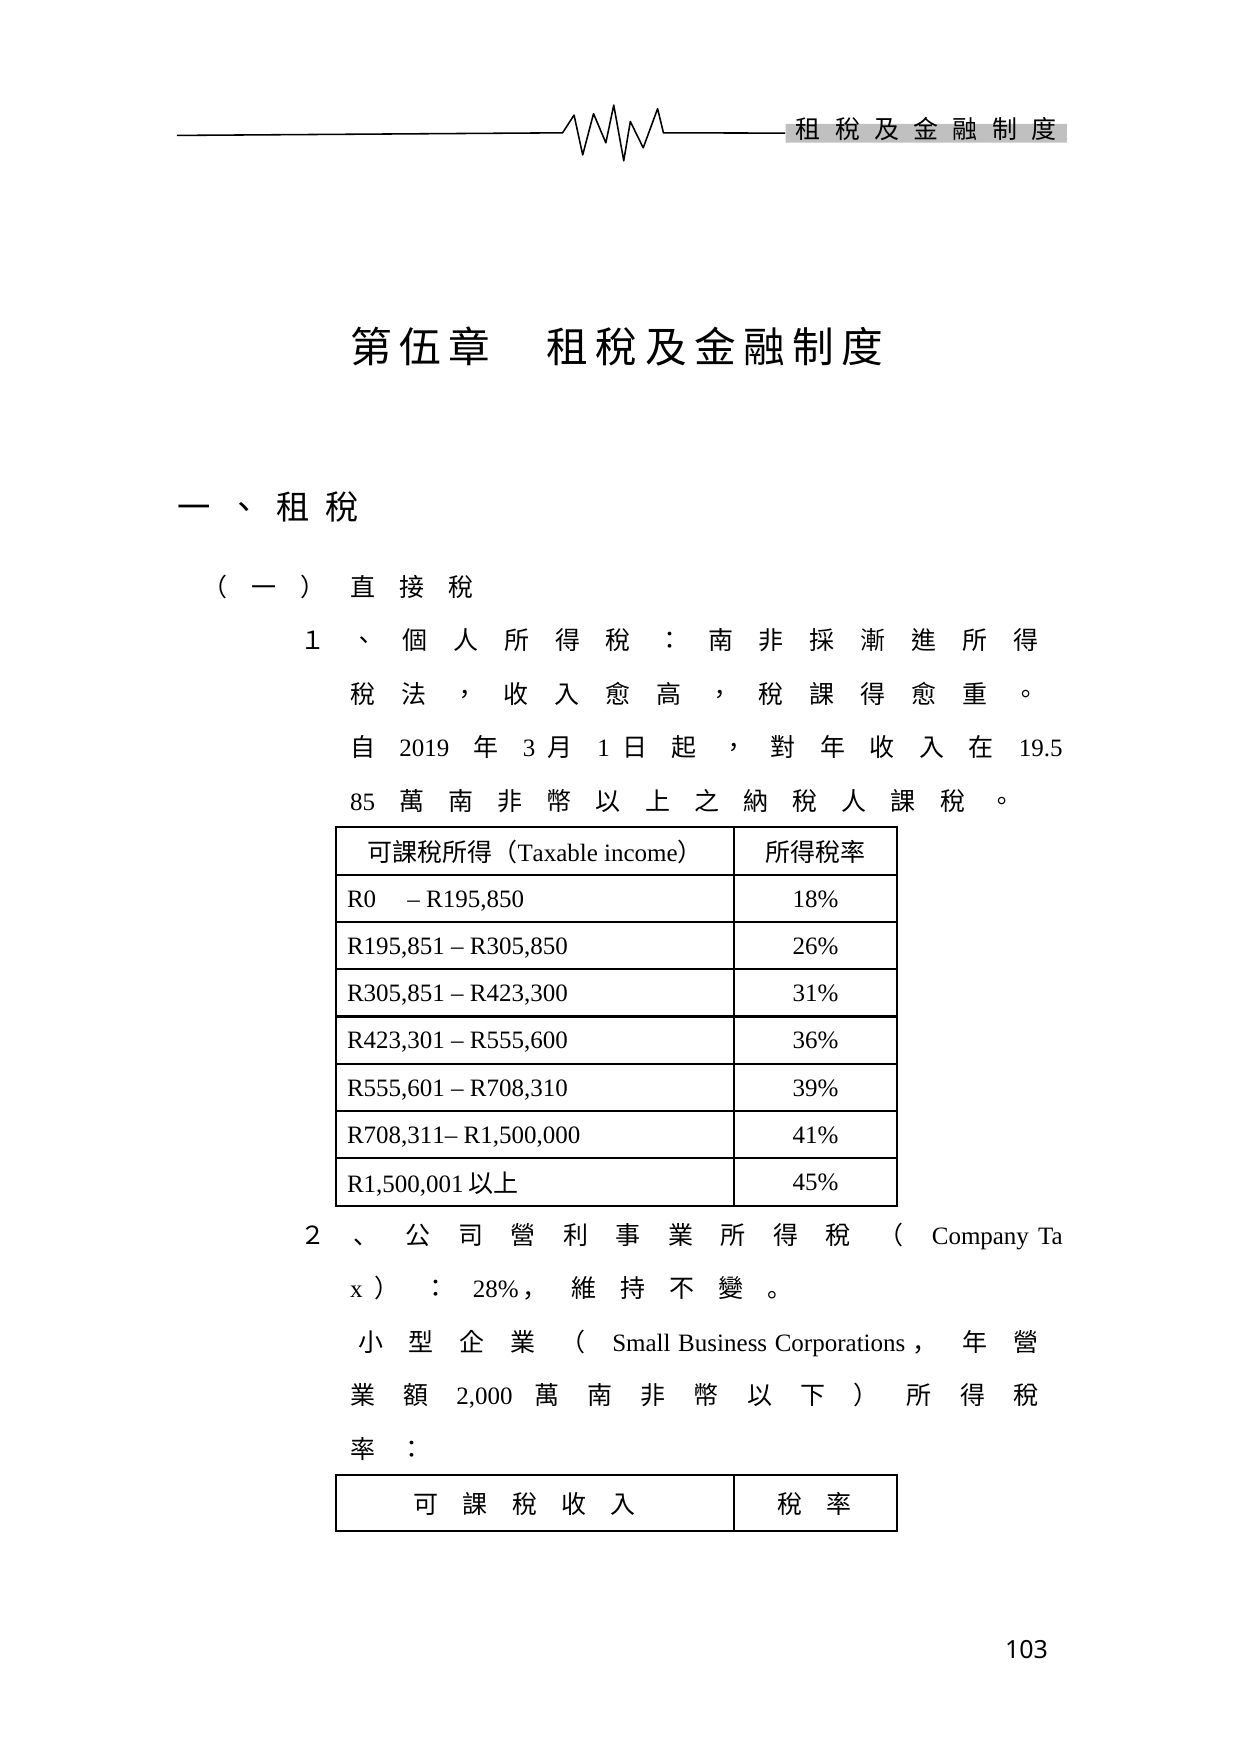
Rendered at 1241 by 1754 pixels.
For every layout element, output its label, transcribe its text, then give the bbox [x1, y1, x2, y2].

table_cell 31% [735, 970, 896, 1015]
table_cell R1,500,001以上 [337, 1159, 733, 1204]
table_cell 36% [735, 1018, 896, 1063]
table_header 稅率 [735, 1476, 896, 1530]
table_cell R708,311– R1,500,000 [337, 1112, 733, 1157]
table_cell R555,601 – R708,310 [337, 1065, 733, 1110]
text 第伍章 租稅及金融制度 [178, 291, 1063, 398]
table_cell 41% [735, 1112, 896, 1157]
table_cell 18% [735, 876, 896, 921]
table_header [337, 1476, 733, 1530]
table_header 可課稅所得（Taxable income） [337, 828, 733, 873]
table_cell 45% [735, 1159, 896, 1204]
text ２、公司營利事業所得稅（Company Tax）：28%，維持不變。 [276, 1207, 1063, 1314]
text １、個人所得稅：南非採漸進所得稅法，收入愈高，稅課得愈重。自2019年3月1日起，對年收入在19.585萬南非幣以上之納稅人課稅。 [276, 612, 1063, 826]
text 小型企業（Small Business Corporations，年營業額2,000萬南非幣以下）所得稅率： [276, 1314, 1063, 1474]
table_cell 26% [735, 923, 896, 968]
table_cell R0 – R195,850 [337, 876, 733, 921]
table_cell 39% [735, 1065, 896, 1110]
text （一）直接稅 [202, 558, 1063, 612]
text 一、租稅 [178, 478, 1063, 532]
table_cell R423,301 – R555,600 [337, 1018, 733, 1063]
table_header 所得稅率 [735, 828, 896, 873]
table_cell R305,851 – R423,300 [337, 970, 733, 1015]
table_cell R195,851 – R305,850 [337, 923, 733, 968]
